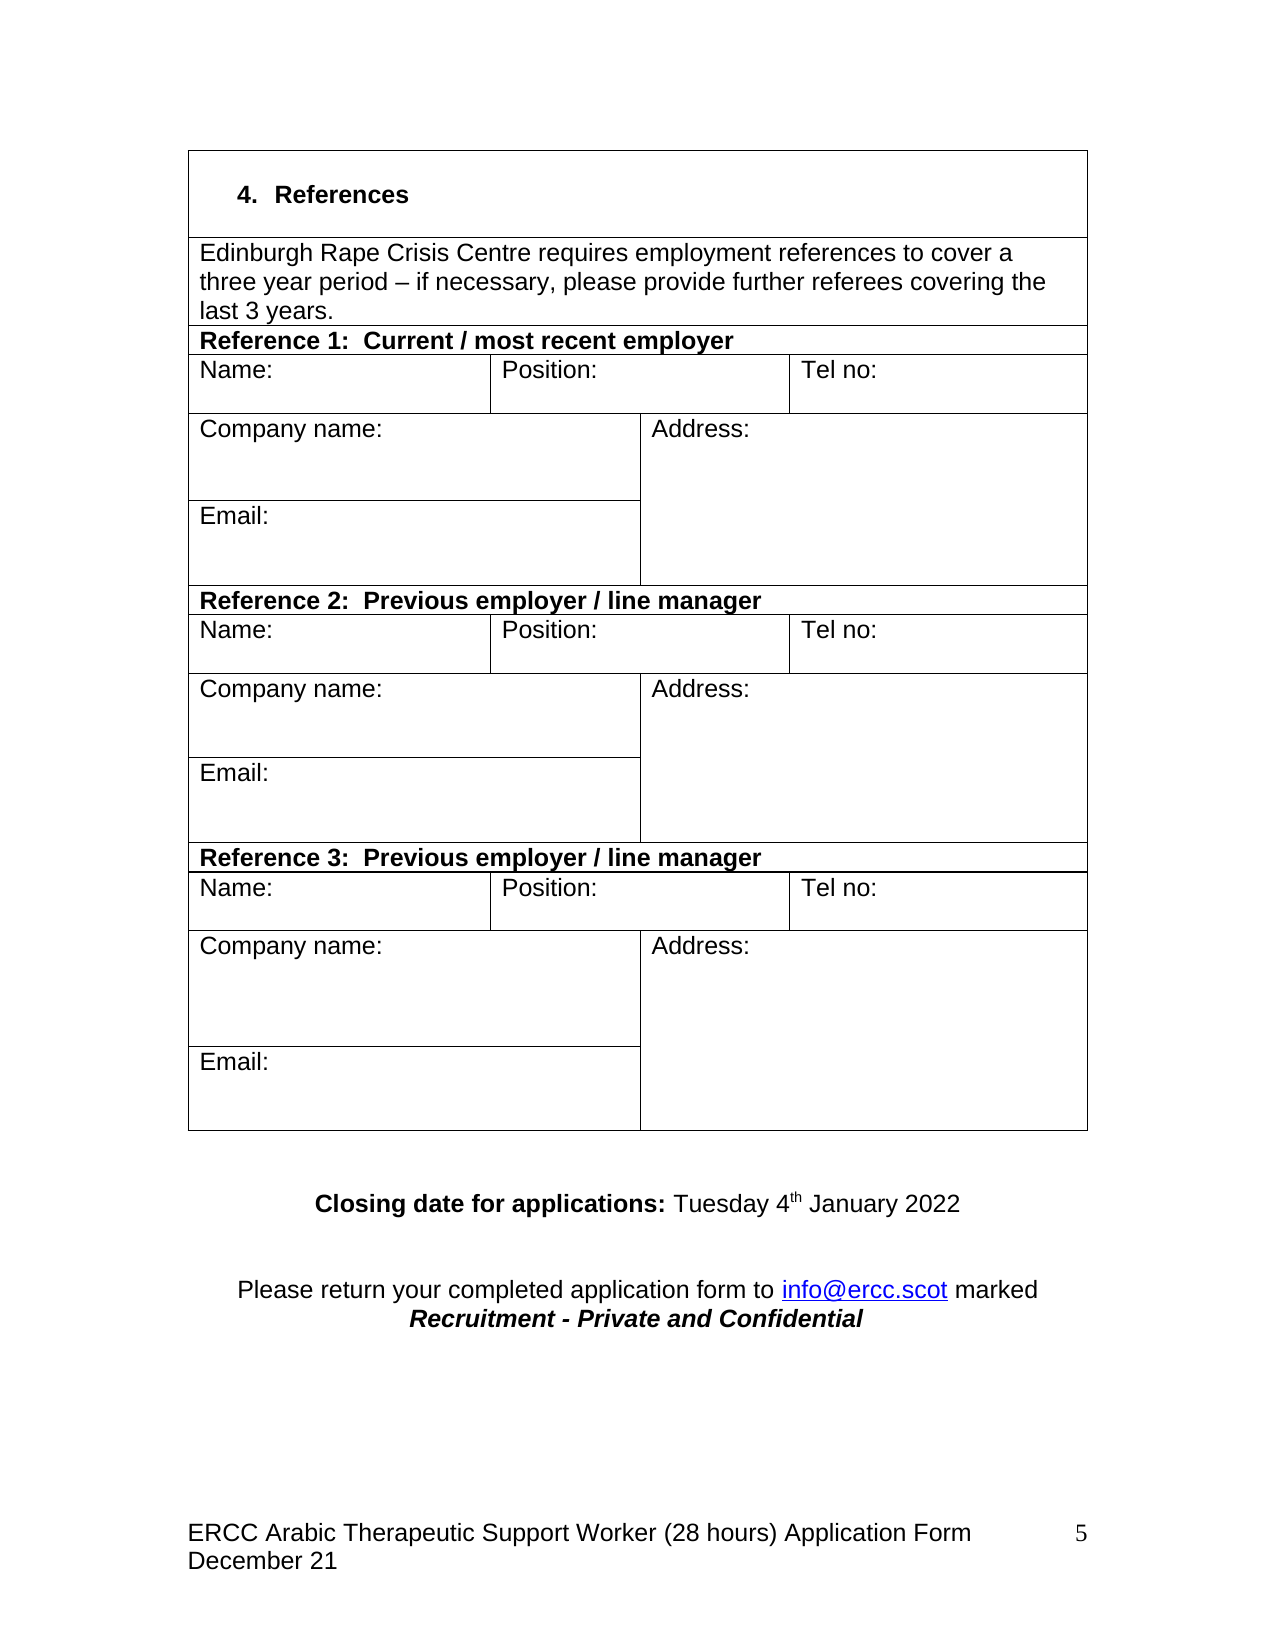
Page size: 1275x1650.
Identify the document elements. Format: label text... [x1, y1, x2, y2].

table_cell Edinburgh Rape Crisis Centre requires employment references to cover a three year period – if necessary, please provide further referees covering the last 3 years. [189, 238, 1087, 324]
table_cell Position: [491, 873, 789, 930]
table_cell Address: [641, 414, 1087, 584]
table_cell Position: [491, 355, 789, 413]
table_cell Company name: [189, 931, 640, 1046]
table_cell Position: [491, 615, 789, 673]
table_cell Name: [189, 873, 490, 930]
table_cell Tel no: [790, 355, 1087, 413]
table_cell Tel no: [790, 873, 1087, 930]
table_cell Tel no: [790, 615, 1087, 673]
table_cell Reference 2: Previous employer / line manager [189, 586, 1087, 614]
table_cell Reference 1: Current / most recent employer [189, 326, 1087, 354]
table_cell Email: [189, 1047, 640, 1130]
table_header References [189, 151, 1087, 237]
table_cell Address: [641, 931, 1087, 1130]
table_cell Company name: [189, 674, 640, 757]
table_cell Email: [189, 758, 640, 842]
text Closing date for applications: Tuesday 4th January 2022 [187, 1189, 1087, 1218]
table_cell Reference 3: Previous employer / line manager [189, 843, 1087, 871]
table_cell Name: [189, 355, 490, 413]
table_cell Company name: [189, 414, 640, 500]
text Recruitment - Private and Confidential [187, 1304, 1087, 1333]
text Please return your completed application form to info@ercc.scot marked [187, 1275, 1087, 1304]
table_cell Email: [189, 501, 640, 584]
table_cell Address: [641, 674, 1087, 842]
table_cell Name: [189, 615, 490, 673]
